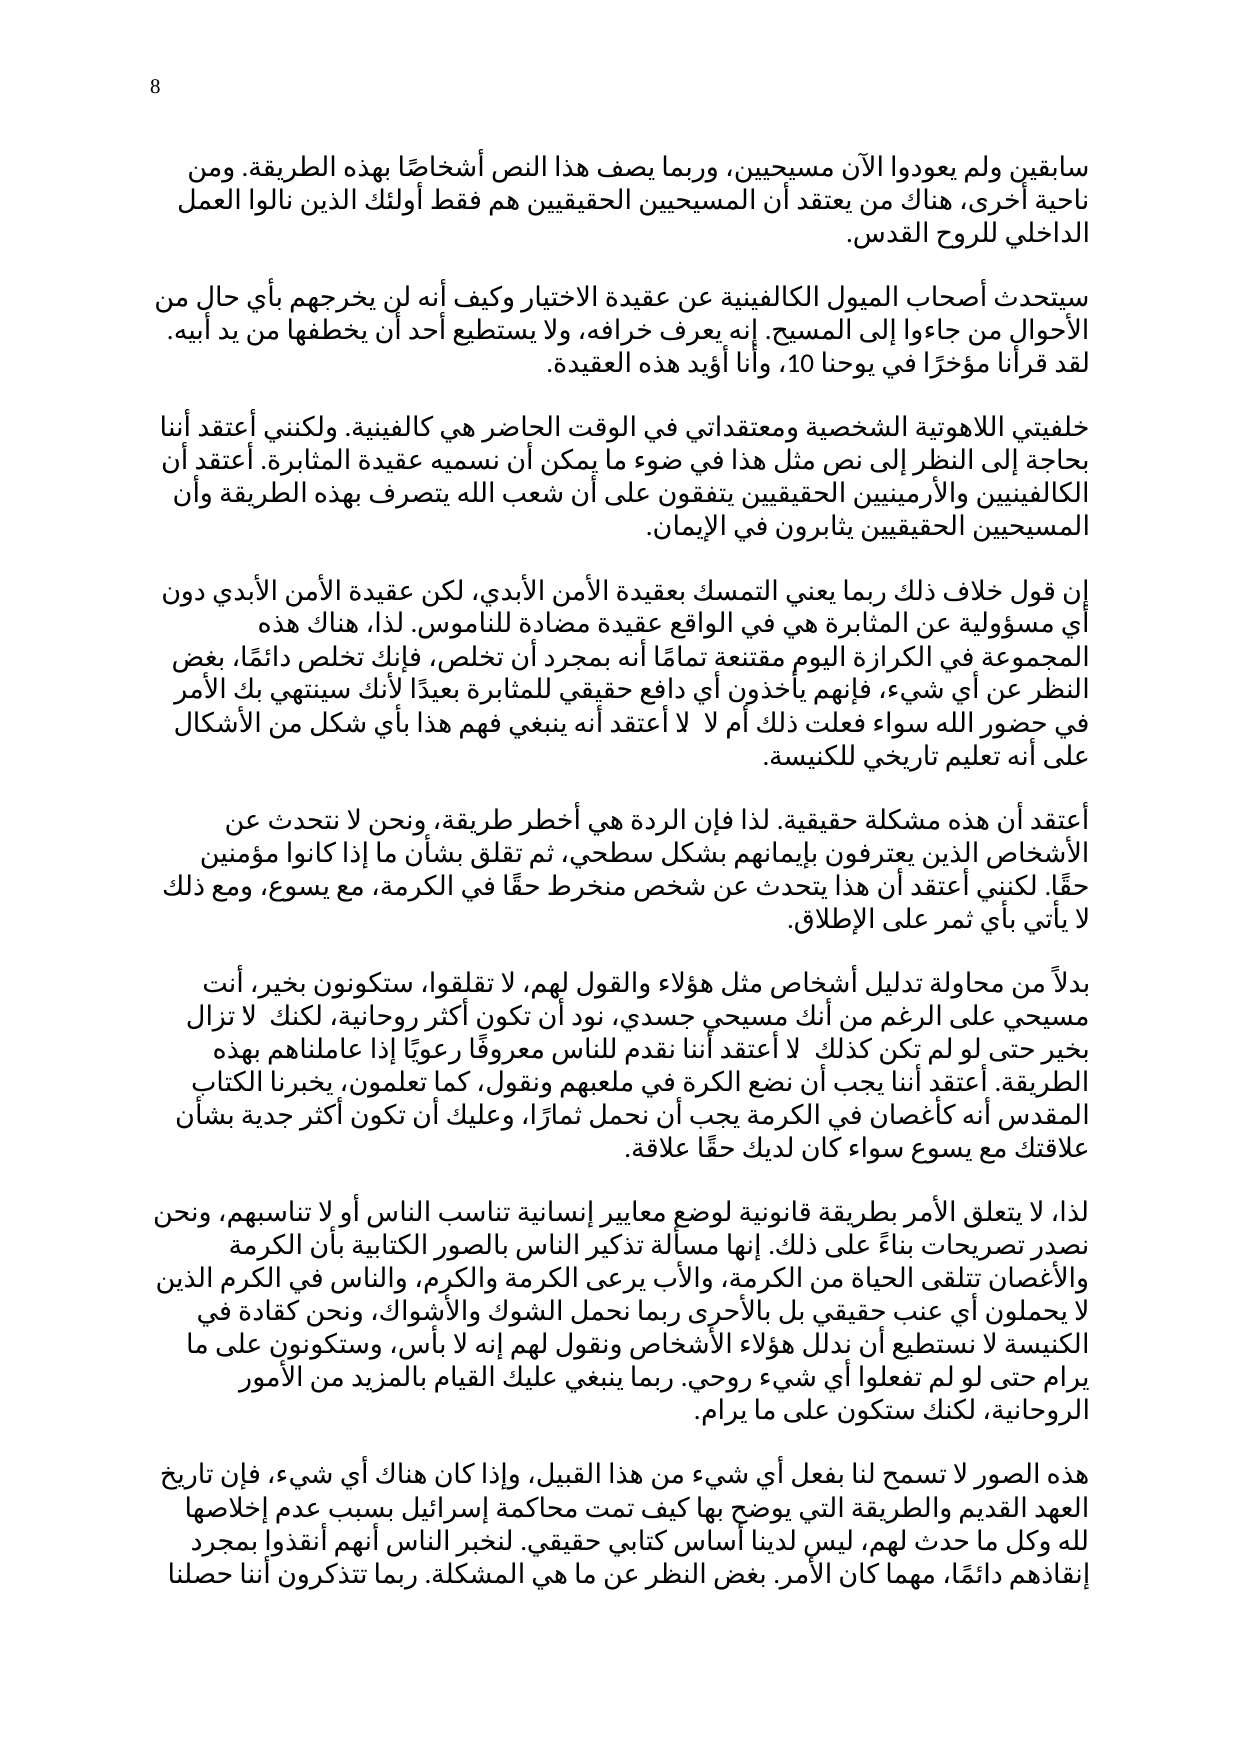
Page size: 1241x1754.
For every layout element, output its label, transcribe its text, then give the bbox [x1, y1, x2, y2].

text إن قول خلاف ذلك ربما يعني التمسك بعقيدة الأمن الأبدي، لكن عقيدة الأمن الأبدي دون أي مسؤولية عن المثابرة هي في الواقع عقيدة مضادة للناموس. لذا، هناك هذه المجموعة في الكرازة اليوم مقتنعة تمامًا أنه بمجرد أن تخلص، فإنك تخلص دائمًا، بغض النظر عن أي شيء، فإنهم يأخذون أي دافع حقيقي للمثابرة بعيدًا لأنك سينتهي بك الأمر في حضور الله سواء فعلت ذلك أم لا. لا أعتقد أنه ينبغي فهم هذا بأي شكل من الأشكال على أنه تعليم تاريخي للكنيسة. [150, 574, 1090, 772]
text لذا، لا يتعلق الأمر بطريقة قانونية لوضع معايير إنسانية تناسب الناس أو لا تناسبهم، ونحن نصدر تصريحات بناءً على ذلك. إنها مسألة تذكير الناس بالصور الكتابية بأن الكرمة والأغصان تتلقى الحياة من الكرمة، والأب يرعى الكرمة والكرم، والناس في الكرم الذين لا يحملون أي عنب حقيقي بل بالأحرى ربما نحمل الشوك والأشواك، ونحن كقادة في الكنيسة لا نستطيع أن ندلل هؤلاء الأشخاص ونقول لهم إنه لا بأس، وستكونون على ما يرام حتى لو لم تفعلوا أي شيء روحي. ربما ينبغي عليك القيام بالمزيد من الأمور الروحانية، لكنك ستكون على ما يرام. [150, 1195, 1090, 1427]
text بدلاً من محاولة تدليل أشخاص مثل هؤلاء والقول لهم، لا تقلقوا، ستكونون بخير، أنت مسيحي على الرغم من أنك مسيحي جسدي، نود أن تكون أكثر روحانية، لكنك 'لا تزال بخير حتى لو لم تكن كذلك. لا أعتقد أننا نقدم للناس معروفًا رعويًا إذا عاملناهم بهذه الطريقة. أعتقد أننا يجب أن نضع الكرة في ملعبهم ونقول، كما تعلمون، يخبرنا الكتاب المقدس أنه كأغصان في الكرمة يجب أن نحمل ثمارًا، وعليك أن تكون أكثر جدية بشأن علاقتك مع يسوع سواء كان لديك حقًا علاقة. [150, 966, 1090, 1164]
text سيتحدث أصحاب الميول الكالفينية عن عقيدة الاختيار وكيف أنه لن يخرجهم بأي حال من الأحوال من جاءوا إلى المسيح. إنه يعرف خرافه، ولا يستطيع أحد أن يخطفها من يد أبيه. لقد قرأنا مؤخرًا في يوحنا 10، وأنا أؤيد هذه العقيدة. [150, 280, 1090, 379]
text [150, 150, 1090, 249]
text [150, 1458, 1090, 1590]
text أعتقد أن هذه مشكلة حقيقية. لذا فإن الردة هي أخطر طريقة، ونحن لا نتحدث عن الأشخاص الذين يعترفون بإيمانهم بشكل سطحي، ثم تقلق بشأن ما إذا كانوا مؤمنين حقًا. لكنني أعتقد أن هذا يتحدث عن شخص منخرط حقًا في الكرمة، مع يسوع، ومع ذلك لا يأتي بأي ثمر على الإطلاق. [150, 803, 1090, 935]
text خلفيتي اللاهوتية الشخصية ومعتقداتي في الوقت الحاضر هي كالفينية. ولكنني أعتقد أننا بحاجة إلى النظر إلى نص مثل هذا في ضوء ما يمكن أن نسميه عقيدة المثابرة. أعتقد أن الكالفينيين والأرمينيين الحقيقيين يتفقون على أن شعب الله يتصرف بهذه الطريقة وأن المسيحيين الحقيقيين يثابرون في الإيمان. [150, 410, 1090, 542]
